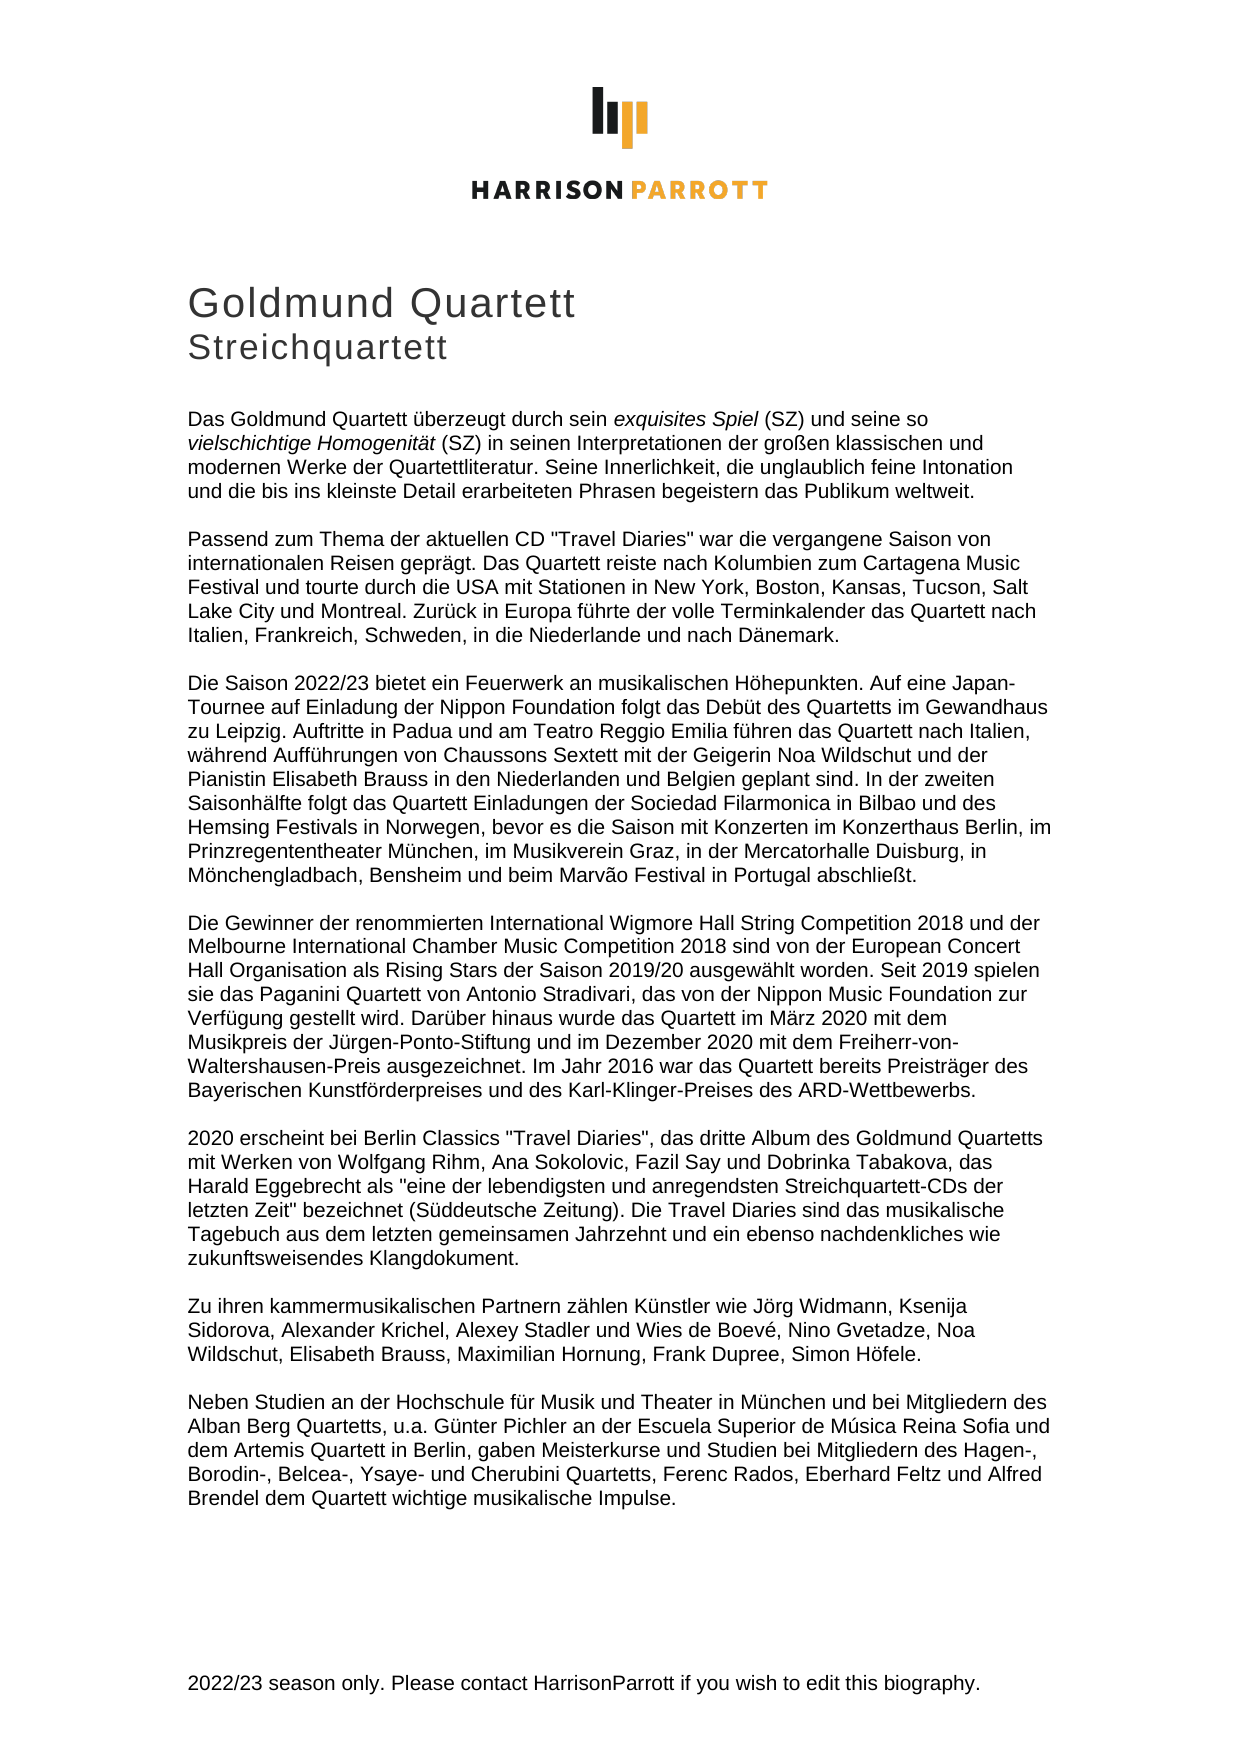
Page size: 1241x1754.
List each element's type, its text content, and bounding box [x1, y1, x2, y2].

text Die Saison 2022/23 bietet ein Feuerwerk an musikalischen Höhepunkten. Auf eine Japan-Tournee auf Einladung der Nippon Foundation folgt das Debüt des Quartetts im Gewandhaus zu Leipzig. Auftritte in Padua und am Teatro Reggio Emilia führen das Quartett nach Italien, während Aufführungen von Chaussons Sextett mit der Geigerin Noa Wildschut und der Pianistin Elisabeth Brauss in den Niederlanden und Belgien geplant sind. In der zweiten Saisonhälfte folgt das Quartett Einladungen der Sociedad Filarmonica in Bilbao und des Hemsing Festivals in Norwegen, bevor es die Saison mit Konzerten im Konzerthaus Berlin, im Prinzregententheater München, im Musikverein Graz, in der Mercatorhalle Duisburg, in Mönchengladbach, Bensheim und beim Marvão Festival in Portugal abschließt. [187, 671, 1053, 886]
text Goldmund Quartett [187, 278, 1053, 326]
text Neben Studien an der Hochschule für Musik und Theater in München und bei Mitgliedern des Alban Berg Quartetts, u.a. Günter Pichler an der Escuela Superior de Música Reina Sofia und dem Artemis Quartett in Berlin, gaben Meisterkurse und Studien bei Mitgliedern des Hagen-, Borodin-, Belcea-, Ysaye- und Cherubini Quartetts, Ferenc Rados, Eberhard Feltz und Alfred Brendel dem Quartett wichtige musikalische Impulse. [187, 1389, 1053, 1509]
text Passend zum Thema der aktuellen CD "Travel Diaries" war die vergangene Saison von internationalen Reisen geprägt. Das Quartett reiste nach Kolumbien zum Cartagena Music Festival und tourte durch die USA mit Stationen in New York, Boston, Kansas, Tucson, Salt Lake City und Montreal. Zurück in Europa führte der volle Terminkalender das Quartett nach Italien, Frankreich, Schweden, in die Niederlande und nach Dänemark. [187, 527, 1053, 647]
text Streichquartett [187, 326, 1053, 367]
text Das Goldmund Quartett überzeugt durch sein exquisites Spiel (SZ) und seine so vielschichtige Homogenität (SZ) in seinen Interpretationen der großen klassischen und modernen Werke der Quartettliteratur. Seine Innerlichkeit, die unglaublich feine Intonation und die bis ins kleinste Detail erarbeiteten Phrasen begeistern das Publikum weltweit. [187, 367, 1053, 503]
text 2020 erscheint bei Berlin Classics "Travel Diaries", das dritte Album des Goldmund Quartetts mit Werken von Wolfgang Rihm, Ana Sokolovic, Fazil Say und Dobrinka Tabakova, das Harald Eggebrecht als "eine der lebendigsten und anregendsten Streichquartett-CDs der letzten Zeit" bezeichnet (Süddeutsche Zeitung). Die Travel Diaries sind das musikalische Tagebuch aus dem letzten gemeinsamen Jahrzehnt und ein ebenso nachdenkliches wie zukunftsweisendes Klangdokument. [187, 1126, 1053, 1270]
text Die Gewinner der renommierten International Wigmore Hall String Competition 2018 und der Melbourne International Chamber Music Competition 2018 sind von der European Concert Hall Organisation als Rising Stars der Saison 2019/20 ausgewählt worden. Seit 2019 spielen sie das Paganini Quartett von Antonio Stradivari, das von der Nippon Music Foundation zur Verfügung gestellt wird. Darüber hinaus wurde das Quartett im März 2020 mit dem Musikpreis der Jürgen-Ponto-Stiftung und im Dezember 2020 mit dem Freiherr-von-Waltershausen-Preis ausgezeichnet. Im Jahr 2016 war das Quartett bereits Preisträger des Bayerischen Kunstförderpreises und des Karl-Klinger-Preises des ARD-Wettbewerbs. [187, 910, 1053, 1102]
text Zu ihren kammermusikalischen Partnern zählen Künstler wie Jörg Widmann, Ksenija Sidorova, Alexander Krichel, Alexey Stadler und Wies de Boevé, Nino Gvetadze, Noa Wildschut, Elisabeth Brauss, Maximilian Hornung, Frank Dupree, Simon Höfele. [187, 1294, 1053, 1366]
picture [472, 87, 768, 199]
